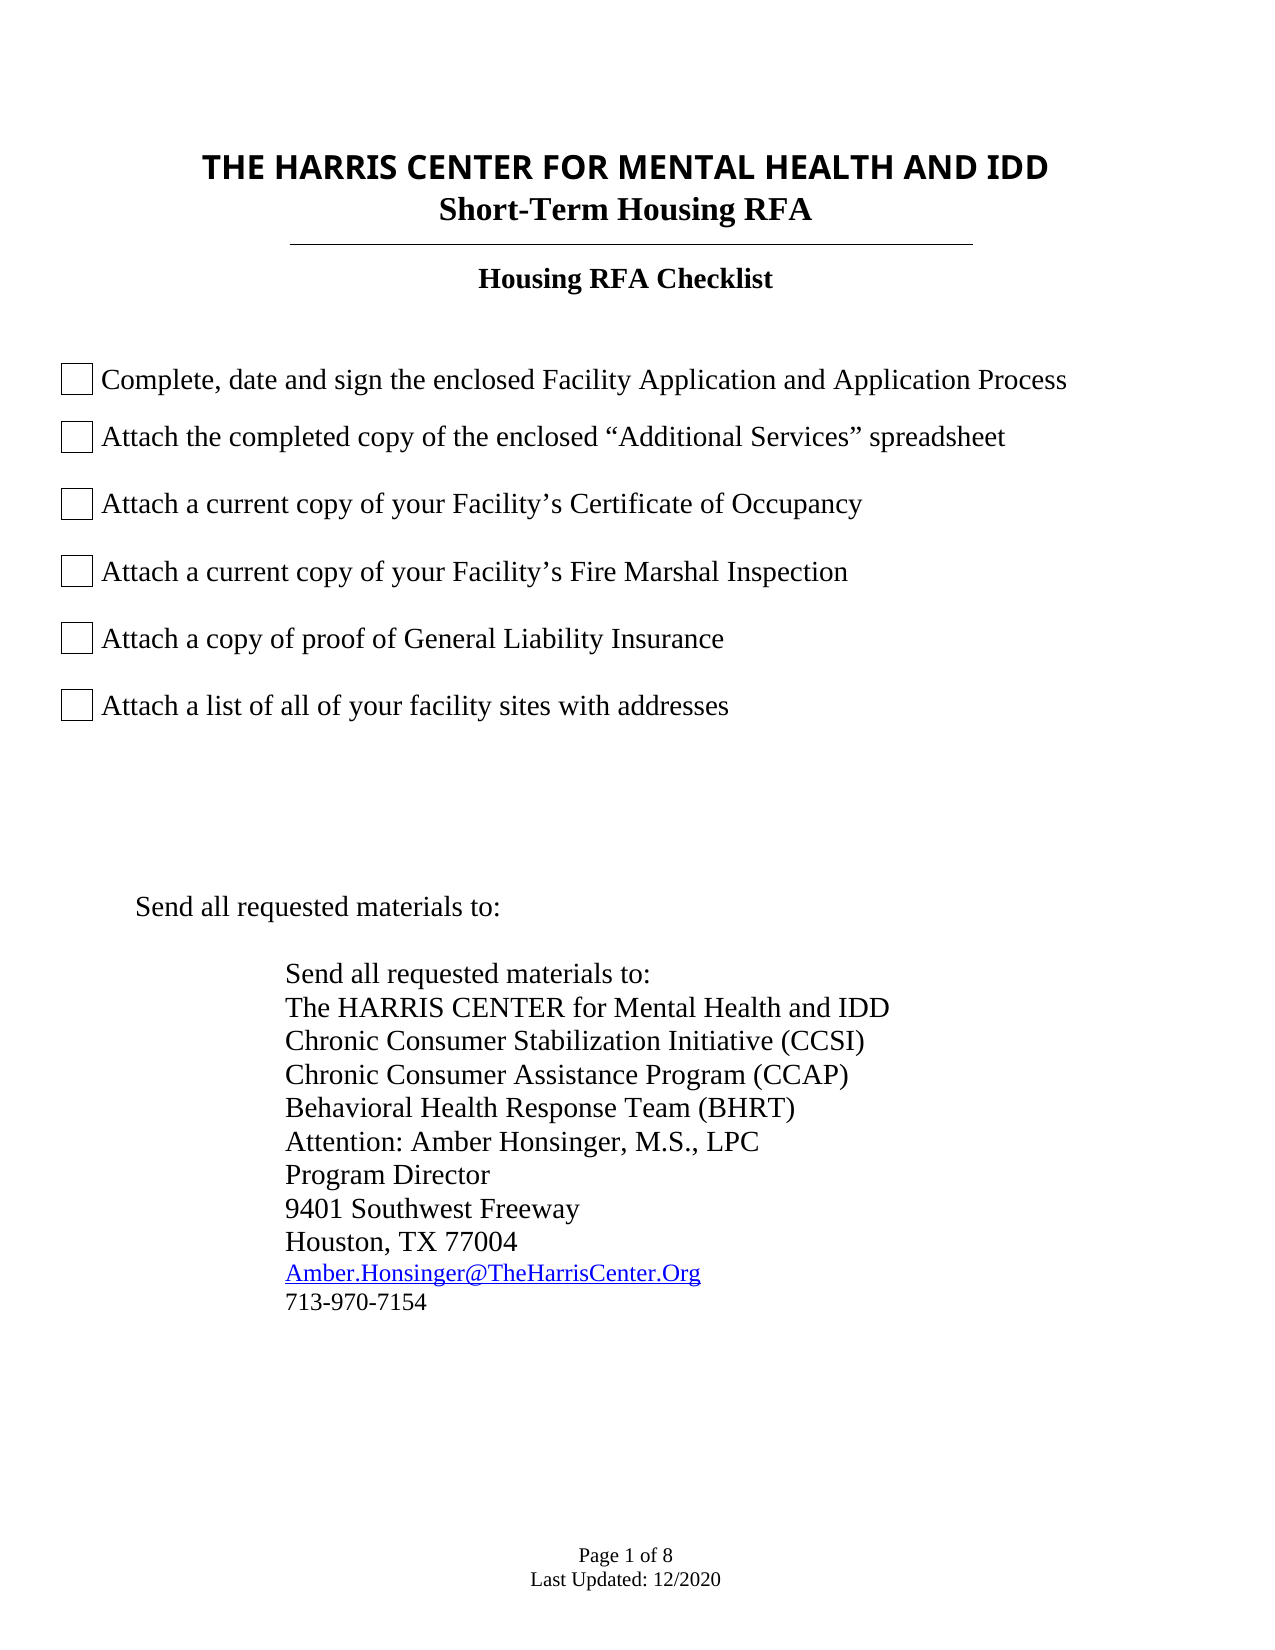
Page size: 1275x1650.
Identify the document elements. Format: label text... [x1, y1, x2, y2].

text Program Director [210, 1157, 1191, 1191]
text Attach a current copy of your Facility’s Certificate of Occupancy [60, 487, 1191, 520]
subtitle Complete, date and sign the enclosed Facility Application and Application Process [60, 362, 1191, 396]
text , 77004 [210, 1224, 1191, 1258]
title Short-Term Housing RFA [60, 189, 1191, 228]
text 9401 Southwest Freeway [210, 1191, 1191, 1224]
text Chronic Consumer Stabilization Initiative (CCSI) [285, 1023, 1191, 1057]
text Attach a current copy of your Facility’s Fire Marshal Inspection [60, 554, 1191, 587]
text Behavioral Health Response Team (BHRT) [285, 1090, 1191, 1124]
text Attach the completed copy of the enclosed “Additional Services” spreadsheet [60, 419, 1191, 453]
text Send all requested materials to: [210, 956, 1191, 990]
subtitle Housing RFA Checklist [60, 261, 1191, 295]
text Chronic Consumer Assistance Program (CCAP) [285, 1057, 1191, 1090]
text Attach a list of all of your facility sites with addresses [60, 688, 1191, 721]
text Amber.Honsinger@TheHarrisCenter.Org [210, 1258, 1191, 1287]
text 713-970-7154 [210, 1287, 1191, 1316]
text Attach a copy of proof of General Liability Insurance [60, 621, 1191, 654]
text Send all requested materials to: [60, 889, 1191, 923]
text Attention: Amber Honsinger, M.S., LPC [210, 1124, 1191, 1157]
title The HARRIS CENTER for Mental Health and IDD [60, 144, 1191, 189]
text The HARRIS CENTER for Mental Health and IDD [210, 990, 1191, 1023]
